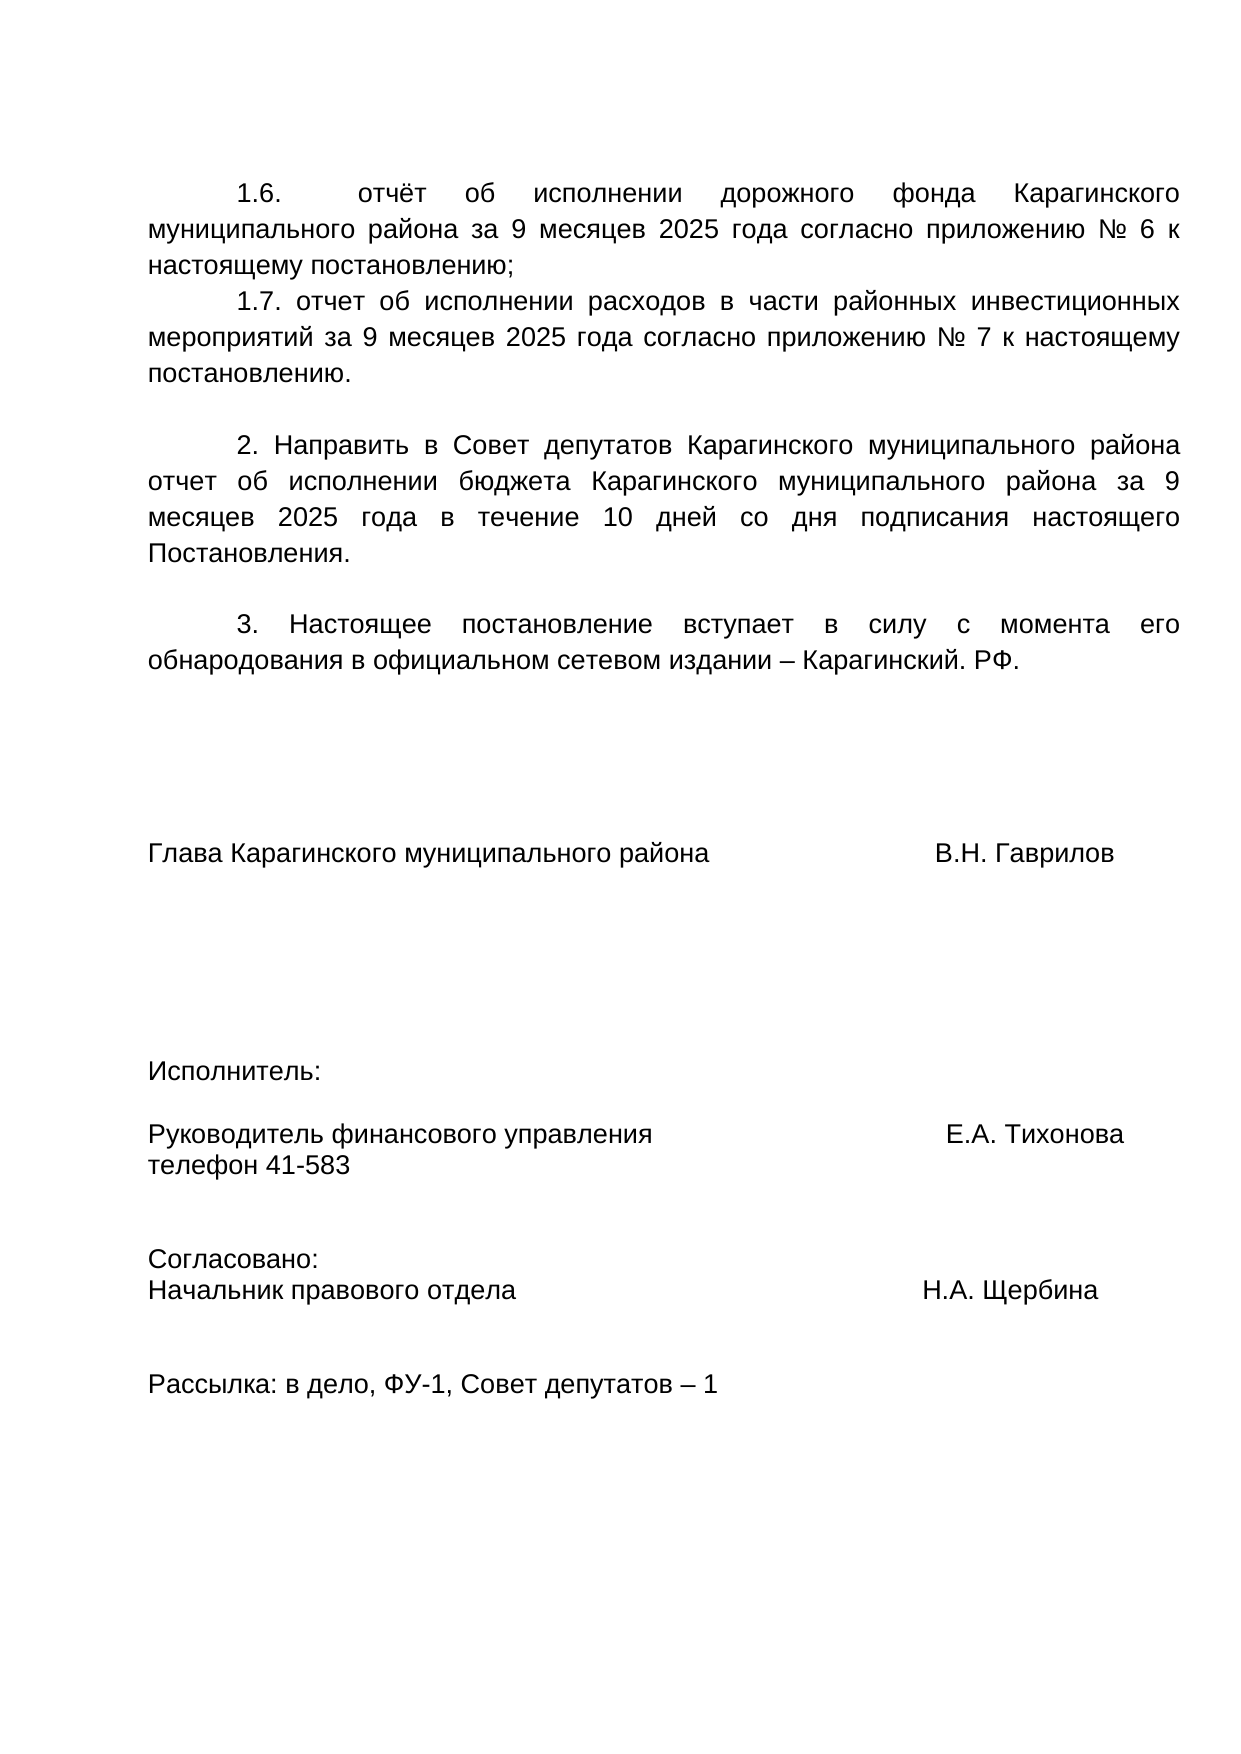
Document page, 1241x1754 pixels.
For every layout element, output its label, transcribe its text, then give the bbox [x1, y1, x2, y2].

text Согласовано: [148, 1243, 1181, 1274]
text Глава Карагинского муниципального района В.Н. Гаврилов [148, 837, 1181, 868]
text Исполнитель: [148, 1055, 1181, 1087]
text 1.7. отчет об исполнении расходов в части районных инвестиционных мероприятий за 9 месяцев 2025 года согласно приложению № 7 к настоящему постановлению. [148, 285, 1181, 388]
text телефон 41-583 [148, 1149, 1181, 1180]
text 3. Настоящее постановление вступает в силу с момента его обнародования в официальном сетевом издании – Карагинский. РФ. [148, 608, 1181, 676]
text 1.6. отчёт об исполнении дорожного фонда Карагинского муниципального района за 9 месяцев 2025 года согласно приложению № 6 к настоящему постановлению; [148, 177, 1181, 280]
text 2. Направить в Совет депутатов Карагинского муниципального района отчет об исполнении бюджета Карагинского муниципального района за 9 месяцев 2025 года в течение 10 дней со дня подписания настоящего Постановления. [148, 429, 1181, 568]
text Начальник правового отдела Н.А. Щербина [148, 1274, 1181, 1305]
text Рассылка: в дело, ФУ-1, Совет депутатов – 1 [148, 1368, 1181, 1399]
text Руководитель финансового управления Е.А. Тихонова [148, 1118, 1181, 1149]
